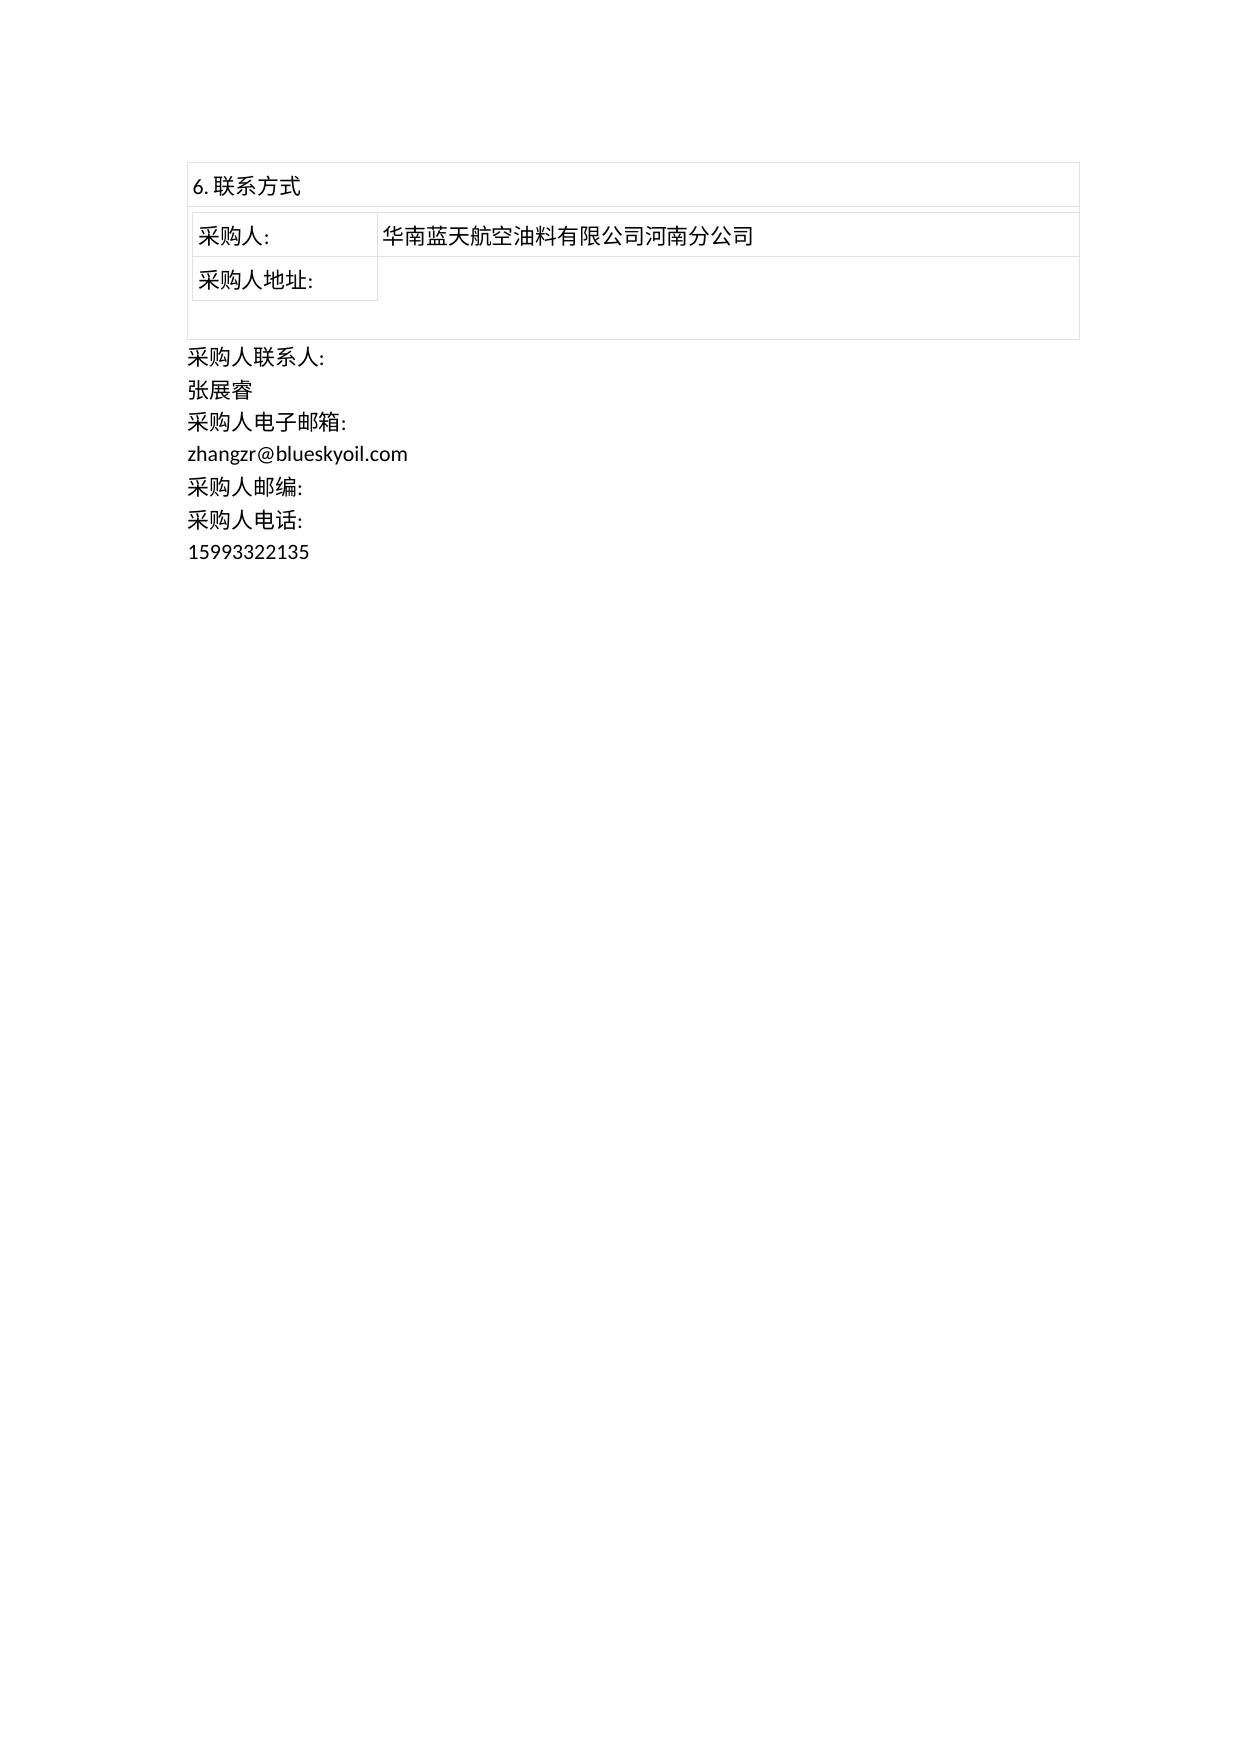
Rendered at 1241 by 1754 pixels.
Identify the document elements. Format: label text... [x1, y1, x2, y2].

text 采购人电话: [187, 502, 1053, 535]
text 采购人邮编: [187, 470, 1053, 502]
text 15993322135 [187, 535, 1053, 567]
text 采购人联系人: [187, 340, 1053, 372]
table_cell 6. 联系方式 [188, 163, 1079, 206]
table_cell [188, 207, 1079, 339]
text zhangzr@blueskyoil.com [187, 437, 1053, 470]
text 采购人电子邮箱: [187, 405, 1053, 437]
text 张展睿 [187, 372, 1053, 405]
